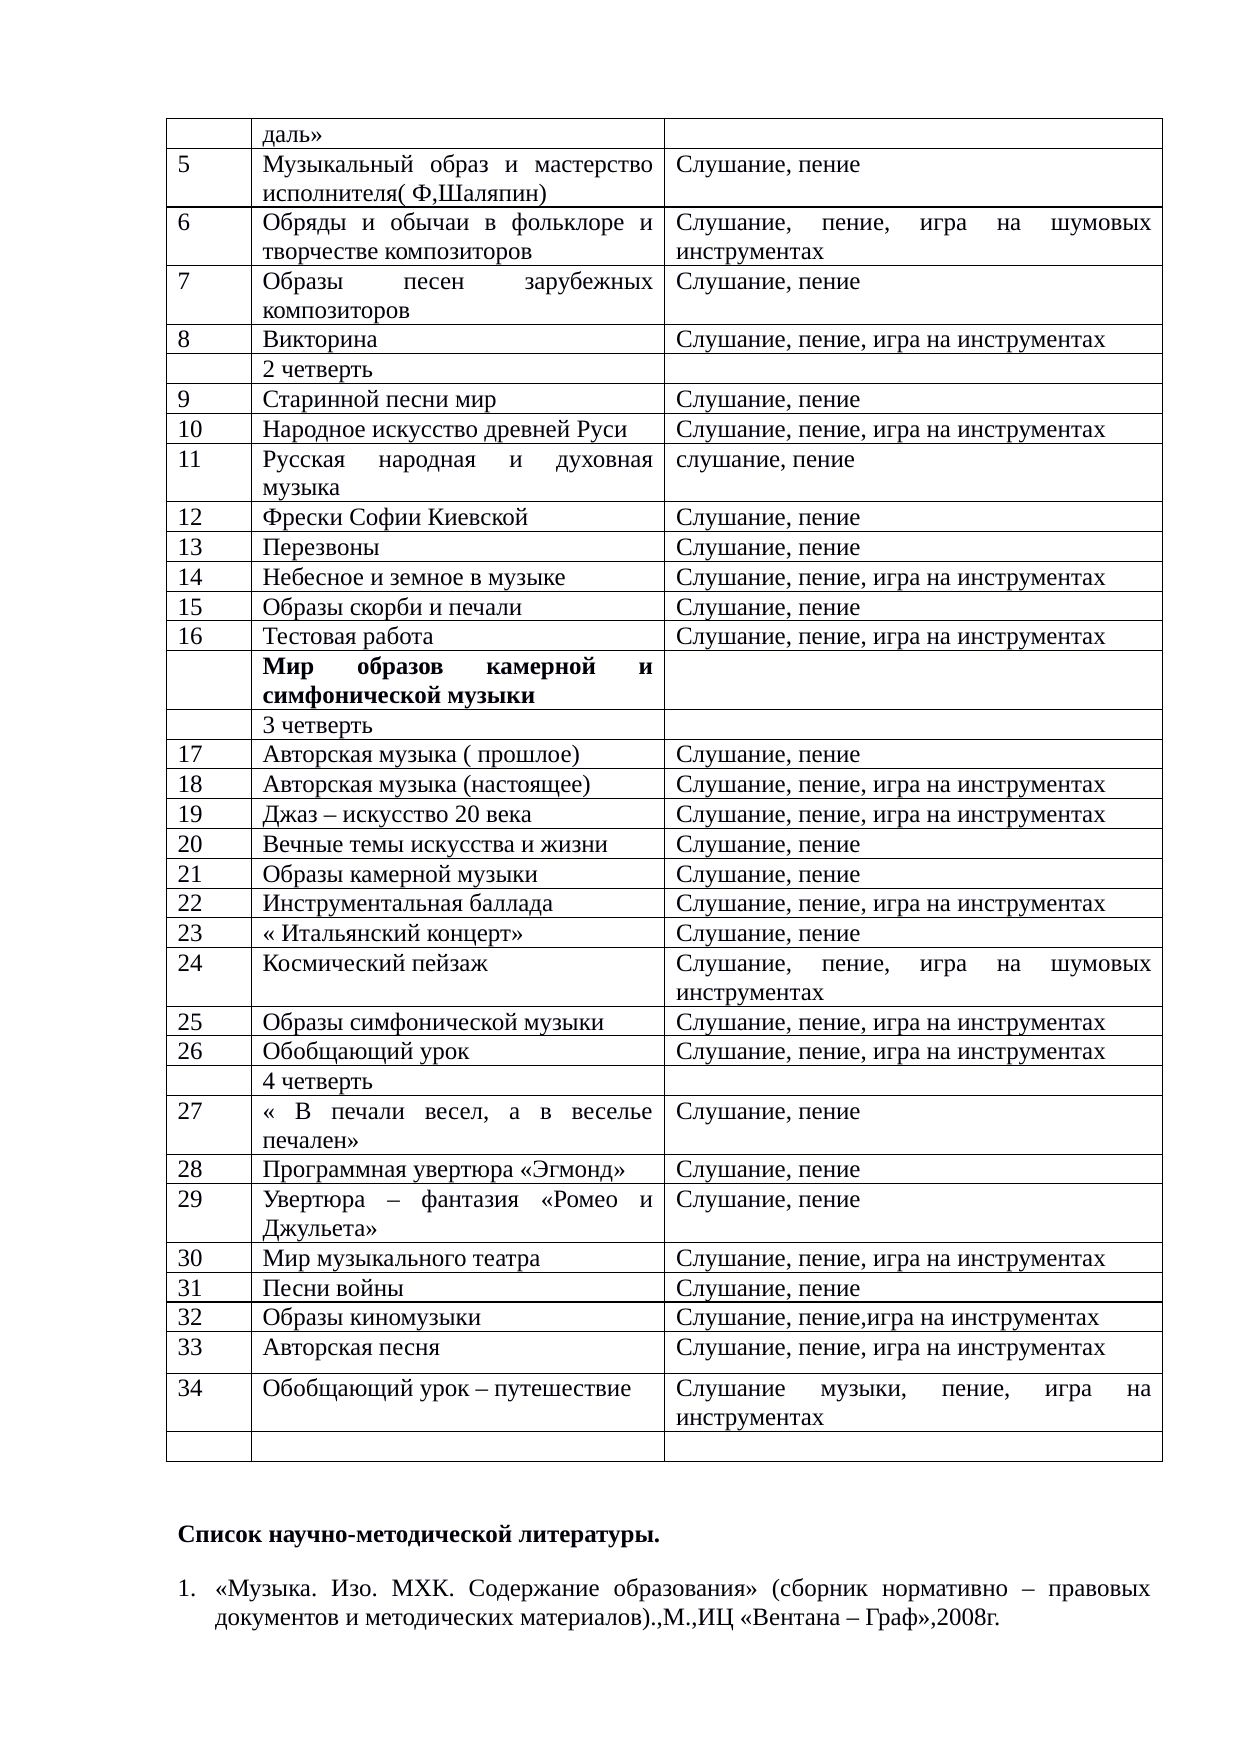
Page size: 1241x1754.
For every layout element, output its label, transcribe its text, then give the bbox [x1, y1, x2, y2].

table_cell Увертюра – фантазия «Ромео и Джульета» [252, 1184, 664, 1242]
table_cell Мир музыкального театра [252, 1243, 664, 1272]
table_cell [665, 1432, 1162, 1461]
table_cell Песни войны [252, 1273, 664, 1301]
table_cell Авторская музыка ( прошлое) [252, 740, 664, 768]
list «Музыка. Изо. МХК. Содержание образования» (сборник нормативно – правовых документов и методических материалов).,М.,ИЦ «Вентана – Граф»,2008г. [177, 1573, 1152, 1631]
table_cell Слушание, пение [665, 502, 1162, 531]
table_cell Слушание, пение [665, 740, 1162, 768]
table_cell « Итальянский концерт» [252, 918, 664, 947]
table_cell Тестовая работа [252, 621, 664, 650]
table_cell 10 [167, 414, 251, 443]
table_cell Образы киномузыки [252, 1303, 664, 1331]
table_cell Слушание, пение, игра на инструментах [665, 325, 1162, 353]
table_cell Слушание, пение [665, 1155, 1162, 1183]
table_cell Слушание, пение, игра на инструментах [665, 562, 1162, 591]
table_cell 34 [167, 1374, 251, 1431]
table_cell 18 [167, 769, 251, 798]
table_cell 11 [167, 444, 251, 501]
table_cell Слушание, пение [665, 829, 1162, 858]
table_cell 15 [167, 592, 251, 620]
table_cell Слушание, пение [665, 1273, 1162, 1301]
table_cell 4 [167, 119, 251, 148]
text Список научно-методической литературы. [177, 1519, 1152, 1548]
table_cell [167, 710, 251, 738]
table_cell Слушание, пение, игра на инструментах [665, 1243, 1162, 1272]
table_cell 22 [167, 889, 251, 917]
table_cell Инструментальная баллада [252, 889, 664, 917]
table_cell [167, 354, 251, 383]
table_cell слушание, пение [665, 444, 1162, 501]
table_cell Образы скорби и печали [252, 592, 664, 620]
table_cell Слушание, пение, игра на инструментах [665, 1332, 1162, 1372]
table_cell Образы камерной музыки [252, 859, 664, 887]
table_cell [252, 119, 664, 148]
table_cell 14 [167, 562, 251, 591]
table_cell [167, 1066, 251, 1095]
table_cell Небесное и земное в музыке [252, 562, 664, 591]
table_cell 19 [167, 799, 251, 828]
table_cell Мир образов камерной и симфонической музыки [252, 651, 664, 709]
table_cell Джаз – искусство 20 века [252, 799, 664, 828]
table_cell 29 [167, 1184, 251, 1242]
table_cell 6 [167, 208, 251, 265]
table_cell [167, 651, 251, 709]
table_cell Народное искусство древней Руси [252, 414, 664, 443]
table_cell 8 [167, 325, 251, 353]
table_cell Слушание, пение,игра на инструментах [665, 1303, 1162, 1331]
table_cell Слушание, пение, игра на инструментах [665, 1036, 1162, 1065]
table_cell Слушание, пение, игра на шумовых инструментах [665, 948, 1162, 1006]
table_cell Обобщающий урок – путешествие [252, 1374, 664, 1431]
table_cell Русская народная и духовная музыка [252, 444, 664, 501]
table_cell 25 [167, 1007, 251, 1035]
table_cell Фрески Софии Киевской [252, 502, 664, 531]
table_cell [665, 1066, 1162, 1095]
table_cell 32 [167, 1303, 251, 1331]
table_cell Авторская музыка (настоящее) [252, 769, 664, 798]
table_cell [665, 119, 1162, 148]
table_cell Слушание, пение, игра на инструментах [665, 1007, 1162, 1035]
table_cell « В печали весел, а в веселье печален» [252, 1096, 664, 1153]
table_cell [665, 710, 1162, 738]
table_cell 9 [167, 384, 251, 413]
table_cell Слушание, пение, игра на инструментах [665, 889, 1162, 917]
table_cell [167, 1432, 251, 1461]
table_cell 27 [167, 1096, 251, 1153]
table_cell 2 четверть [252, 354, 664, 383]
table_cell Викторина [252, 325, 664, 353]
table_cell Образы песен зарубежных композиторов [252, 266, 664, 323]
table_cell Старинной песни мир [252, 384, 664, 413]
table_cell Слушание, пение [665, 1184, 1162, 1242]
table_cell Слушание, пение [665, 532, 1162, 561]
table_cell 26 [167, 1036, 251, 1065]
table_cell 5 [167, 149, 251, 206]
table_cell Обряды и обычаи в фольклоре и творчестве композиторов [252, 208, 664, 265]
table_cell Слушание, пение [665, 859, 1162, 887]
table_cell Вечные темы искусства и жизни [252, 829, 664, 858]
table_cell 12 [167, 502, 251, 531]
table_cell 17 [167, 740, 251, 768]
table_cell Слушание, пение [665, 266, 1162, 323]
table_cell Слушание, пение, игра на инструментах [665, 769, 1162, 798]
table_cell 7 [167, 266, 251, 323]
table_cell Слушание, пение [665, 384, 1162, 413]
table_cell Слушание, пение, игра на инструментах [665, 799, 1162, 828]
table_cell Слушание, пение [665, 592, 1162, 620]
table_cell 31 [167, 1273, 251, 1301]
table_cell Слушание, пение, игра на инструментах [665, 414, 1162, 443]
table_cell 30 [167, 1243, 251, 1272]
table_cell Образы симфонической музыки [252, 1007, 664, 1035]
table_cell Космический пейзаж [252, 948, 664, 1006]
table_cell Перезвоны [252, 532, 664, 561]
table_cell Слушание музыки, пение, игра на инструментах [665, 1374, 1162, 1431]
table_cell [665, 651, 1162, 709]
table_cell 23 [167, 918, 251, 947]
table_cell 3 четверть [252, 710, 664, 738]
table_cell Слушание, пение [665, 918, 1162, 947]
table_cell 28 [167, 1155, 251, 1183]
table_cell Авторская песня [252, 1332, 664, 1372]
table_cell 21 [167, 859, 251, 887]
table_cell Музыкальный образ и мастерство исполнителя( Ф,Шаляпин) [252, 149, 664, 206]
table_cell Программная увертюра «Эгмонд» [252, 1155, 664, 1183]
table_cell Слушание, пение [665, 1096, 1162, 1153]
table_cell Слушание, пение, игра на шумовых инструментах [665, 208, 1162, 265]
table_cell Слушание, пение, игра на инструментах [665, 621, 1162, 650]
table_cell Обобщающий урок [252, 1036, 664, 1065]
table_cell 13 [167, 532, 251, 561]
table_cell 24 [167, 948, 251, 1006]
table_cell 16 [167, 621, 251, 650]
table_cell 4 четверть [252, 1066, 664, 1095]
table_cell 33 [167, 1332, 251, 1372]
table_cell 20 [167, 829, 251, 858]
table_cell [252, 1432, 664, 1461]
table_cell [665, 354, 1162, 383]
table_cell Слушание, пение [665, 149, 1162, 206]
